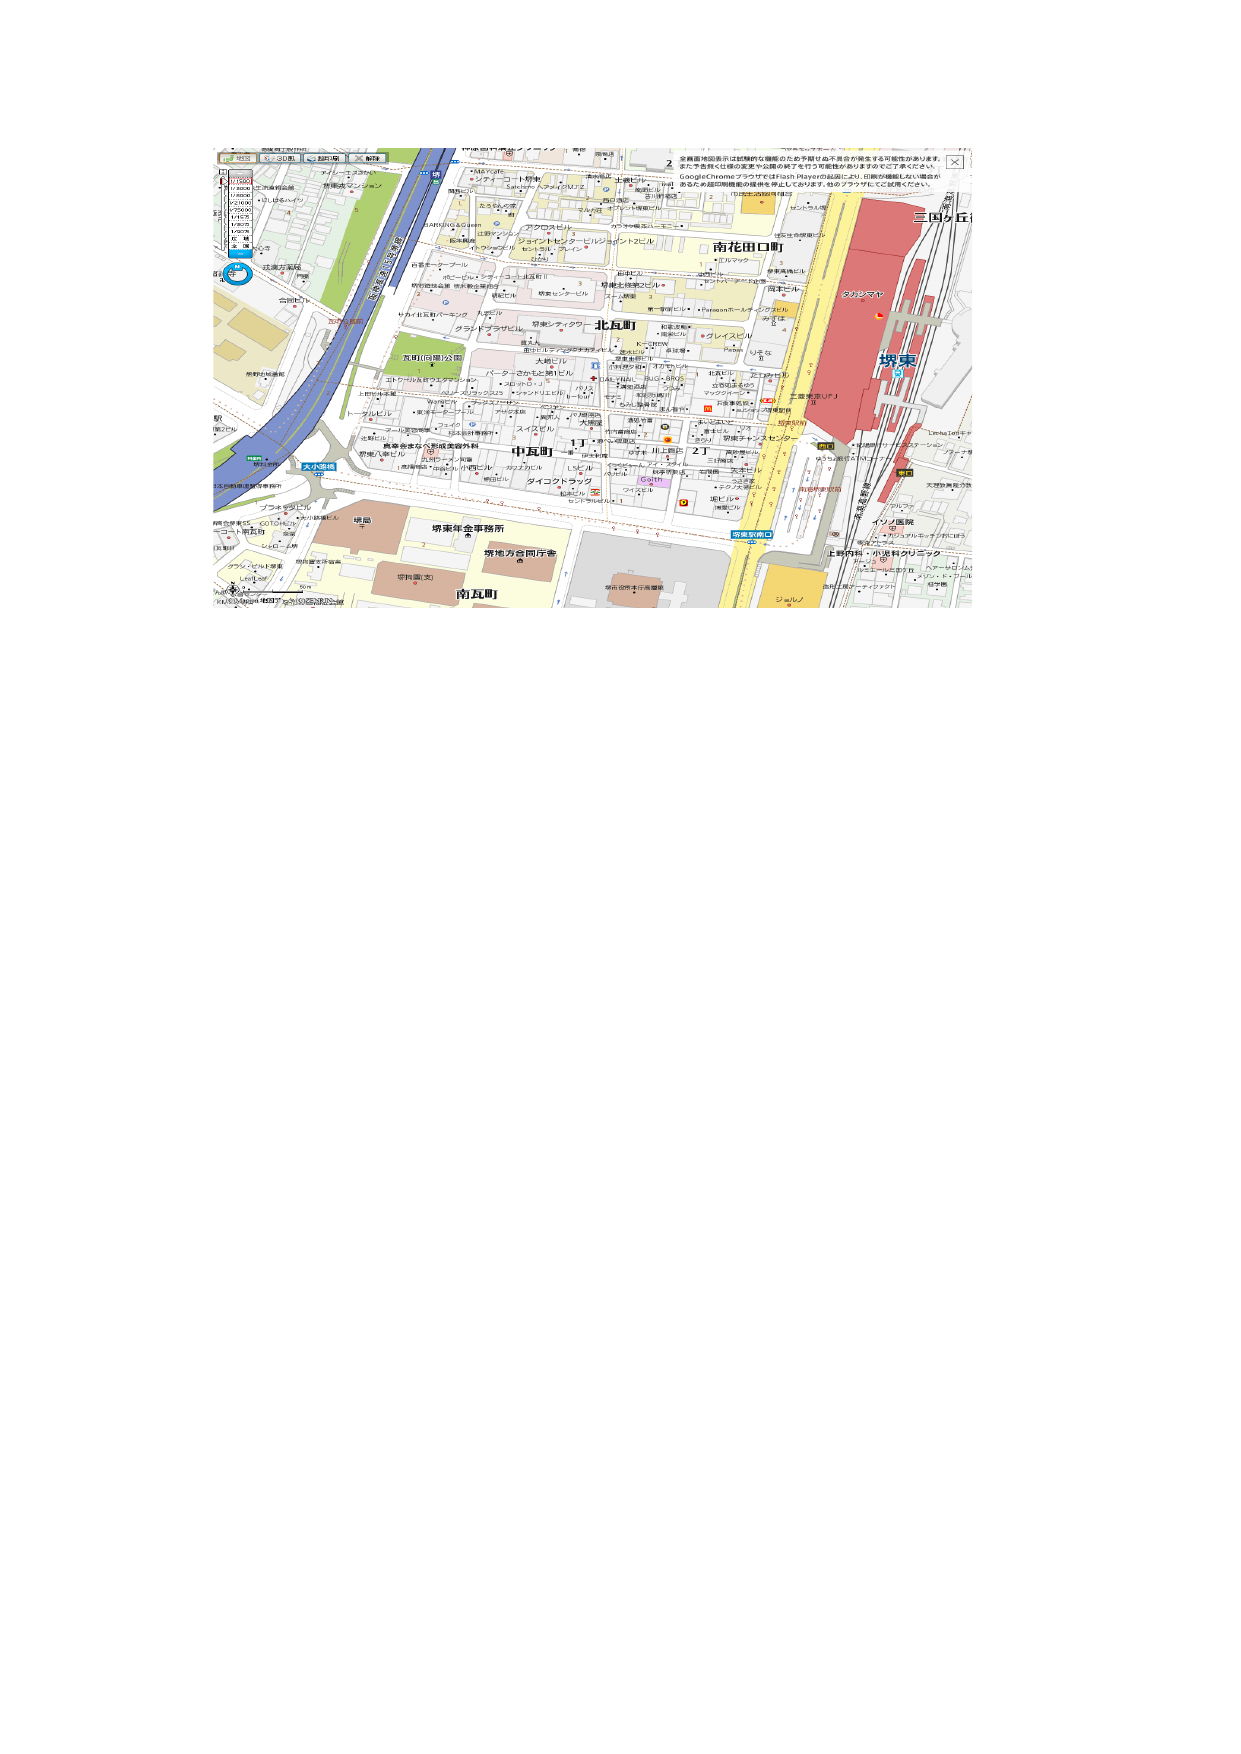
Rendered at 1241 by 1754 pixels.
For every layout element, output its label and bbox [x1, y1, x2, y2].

picture [213, 148, 973, 608]
